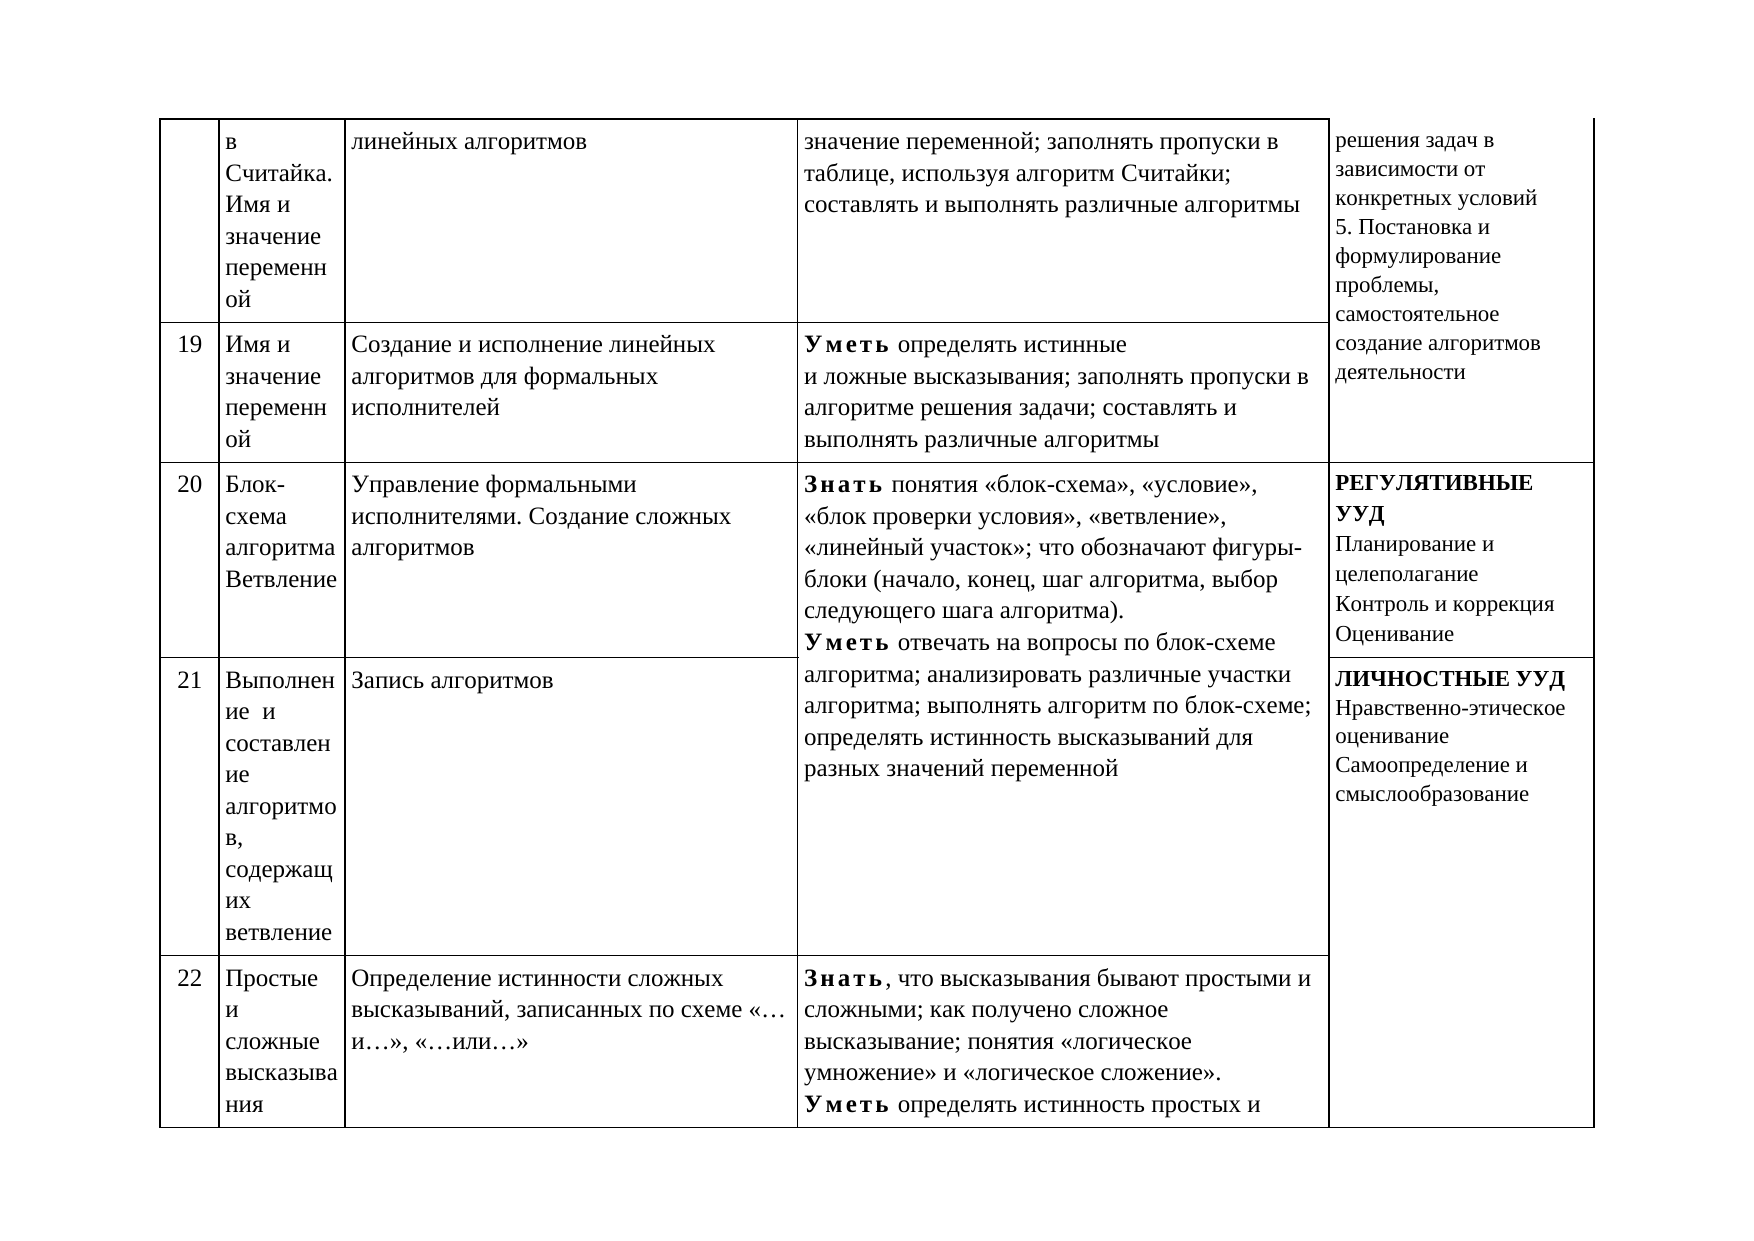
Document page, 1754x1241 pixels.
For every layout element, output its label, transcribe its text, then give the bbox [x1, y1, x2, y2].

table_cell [798, 956, 1328, 1126]
table_cell ЛИЧНОСТНЫЕ УУД Нравственно-этическое оценивание Самоопределение и смыслообразование [1330, 658, 1593, 1126]
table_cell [346, 956, 797, 1126]
table_cell 18 [161, 120, 218, 321]
table_cell Знать понятия «блок-схема», «условие», «блок проверки условия», «ветвление», «линейный участок»; что обозначают фигуры-блоки (начало, конец, шаг алгоритма, выбор следующего шага алгоритма). Уметь отвечать на вопросы по блок-схеме алгоритма; анализировать различные участки алгоритма; выполнять алгоритм по блок-схеме; определять истинность высказываний для разных значений переменной [798, 463, 1328, 955]
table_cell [798, 120, 1328, 321]
table_cell Имя и значение переменной [220, 323, 344, 462]
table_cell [220, 956, 344, 1126]
table_cell Уметь определять истинные и ложные высказывания; заполнять пропуски в алгоритме решения задачи; составлять и выполнять различные алгоритмы [798, 323, 1328, 462]
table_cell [220, 120, 344, 321]
table_cell 21 [161, 658, 218, 955]
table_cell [346, 120, 797, 321]
table_cell 22 [161, 956, 218, 1126]
table_cell Выполнение и составление алгоритмов, содержащих ветвление [220, 658, 344, 955]
table_cell Управление формальными исполнителями. Создание сложных алгоритмов [346, 463, 797, 657]
table_cell Запись алгоритмов [346, 658, 797, 955]
table_cell Блок-схема алгоритмаВетвление [220, 463, 344, 657]
table_cell Создание и исполнение линейных алгоритмов для формальных исполнителей [346, 323, 797, 462]
table_cell РЕГУЛЯТИВНЫЕ УУД Планирование и целеполагание Контроль и коррекция Оценивание [1330, 463, 1593, 657]
table_cell 19 [161, 323, 218, 462]
table_cell 20 [161, 463, 218, 657]
